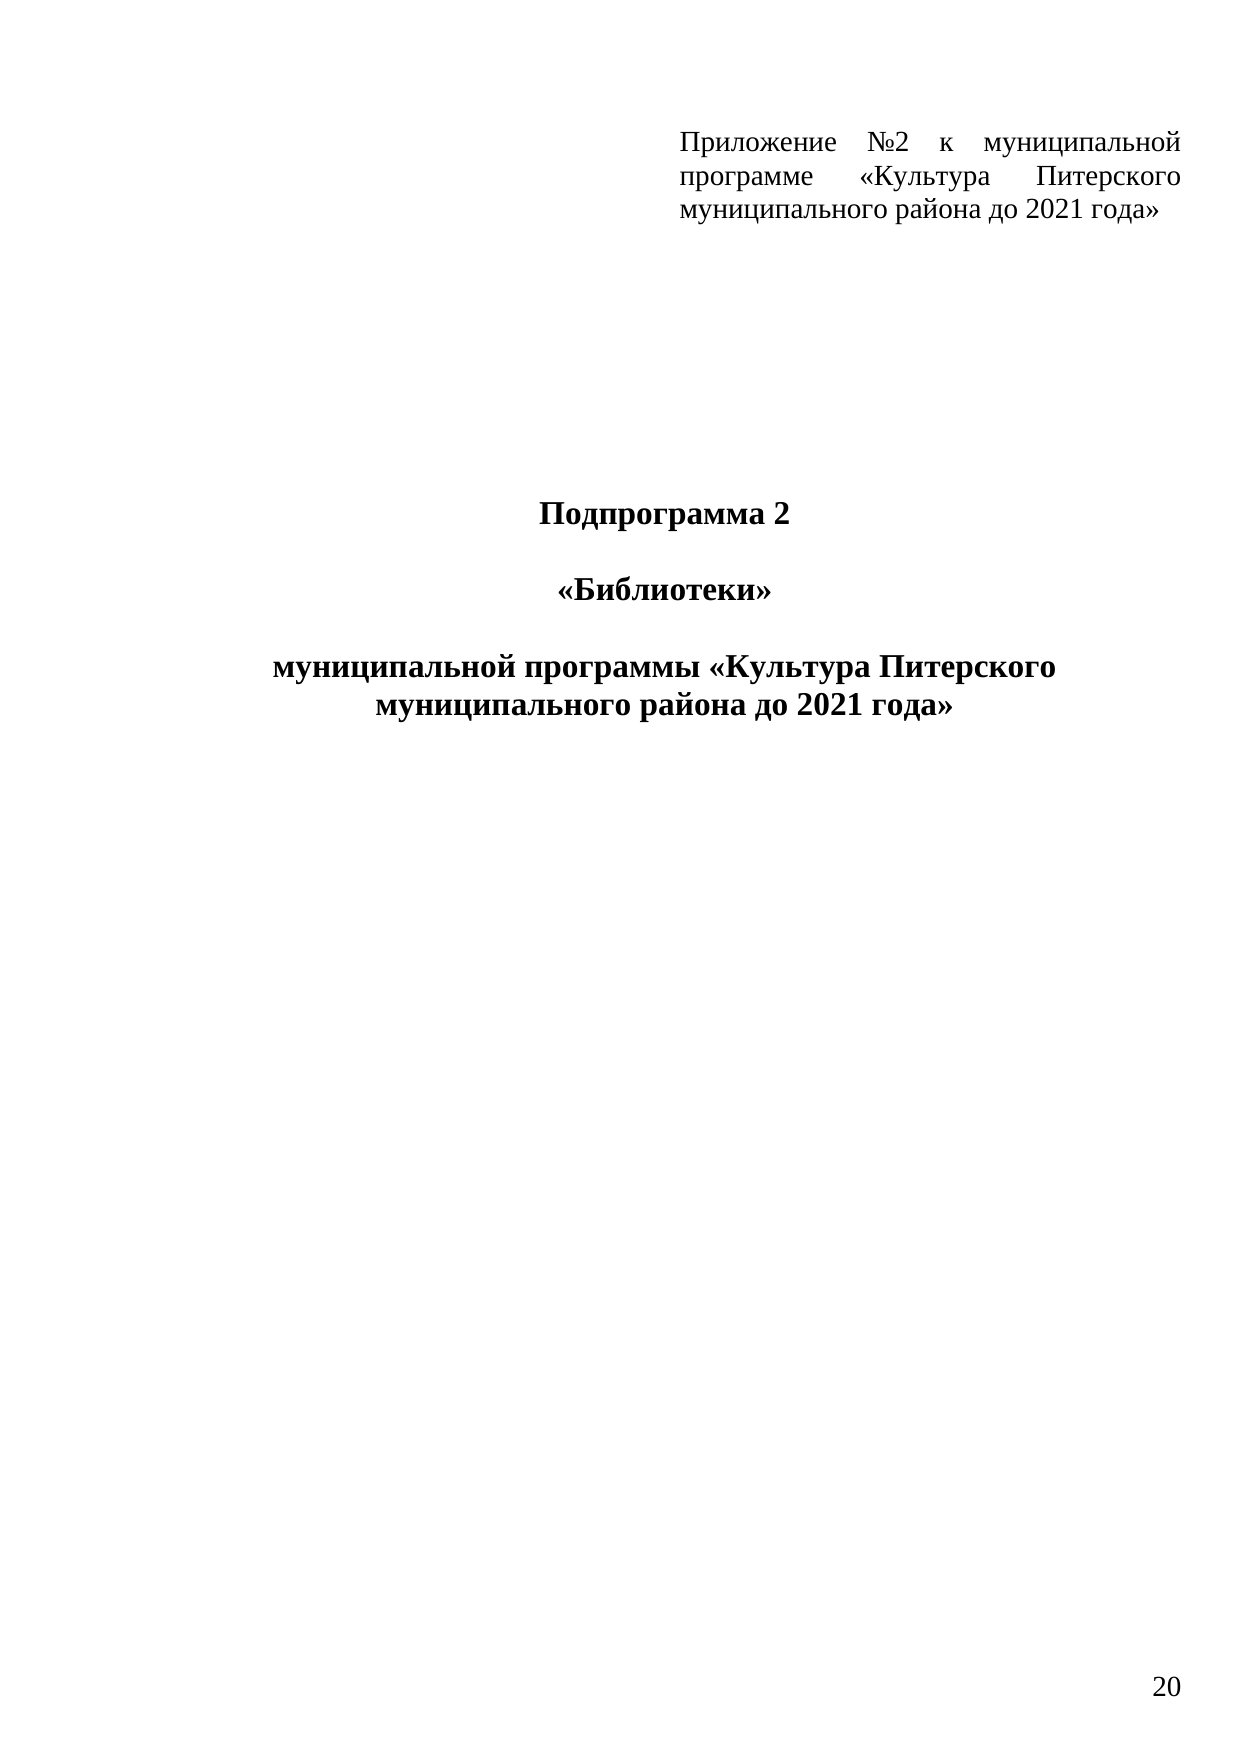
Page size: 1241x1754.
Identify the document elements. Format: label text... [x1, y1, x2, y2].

text муниципальной программы «Культура Питерского [148, 646, 1181, 685]
text муниципального района до 2021 года» [148, 685, 1181, 723]
text Приложение №2 к муниципальной программе «Культура Питерского муниципального района до 2021 года» [679, 124, 1181, 225]
text Подпрограмма 2 [148, 493, 1181, 531]
text «Библиотеки» [148, 570, 1181, 608]
